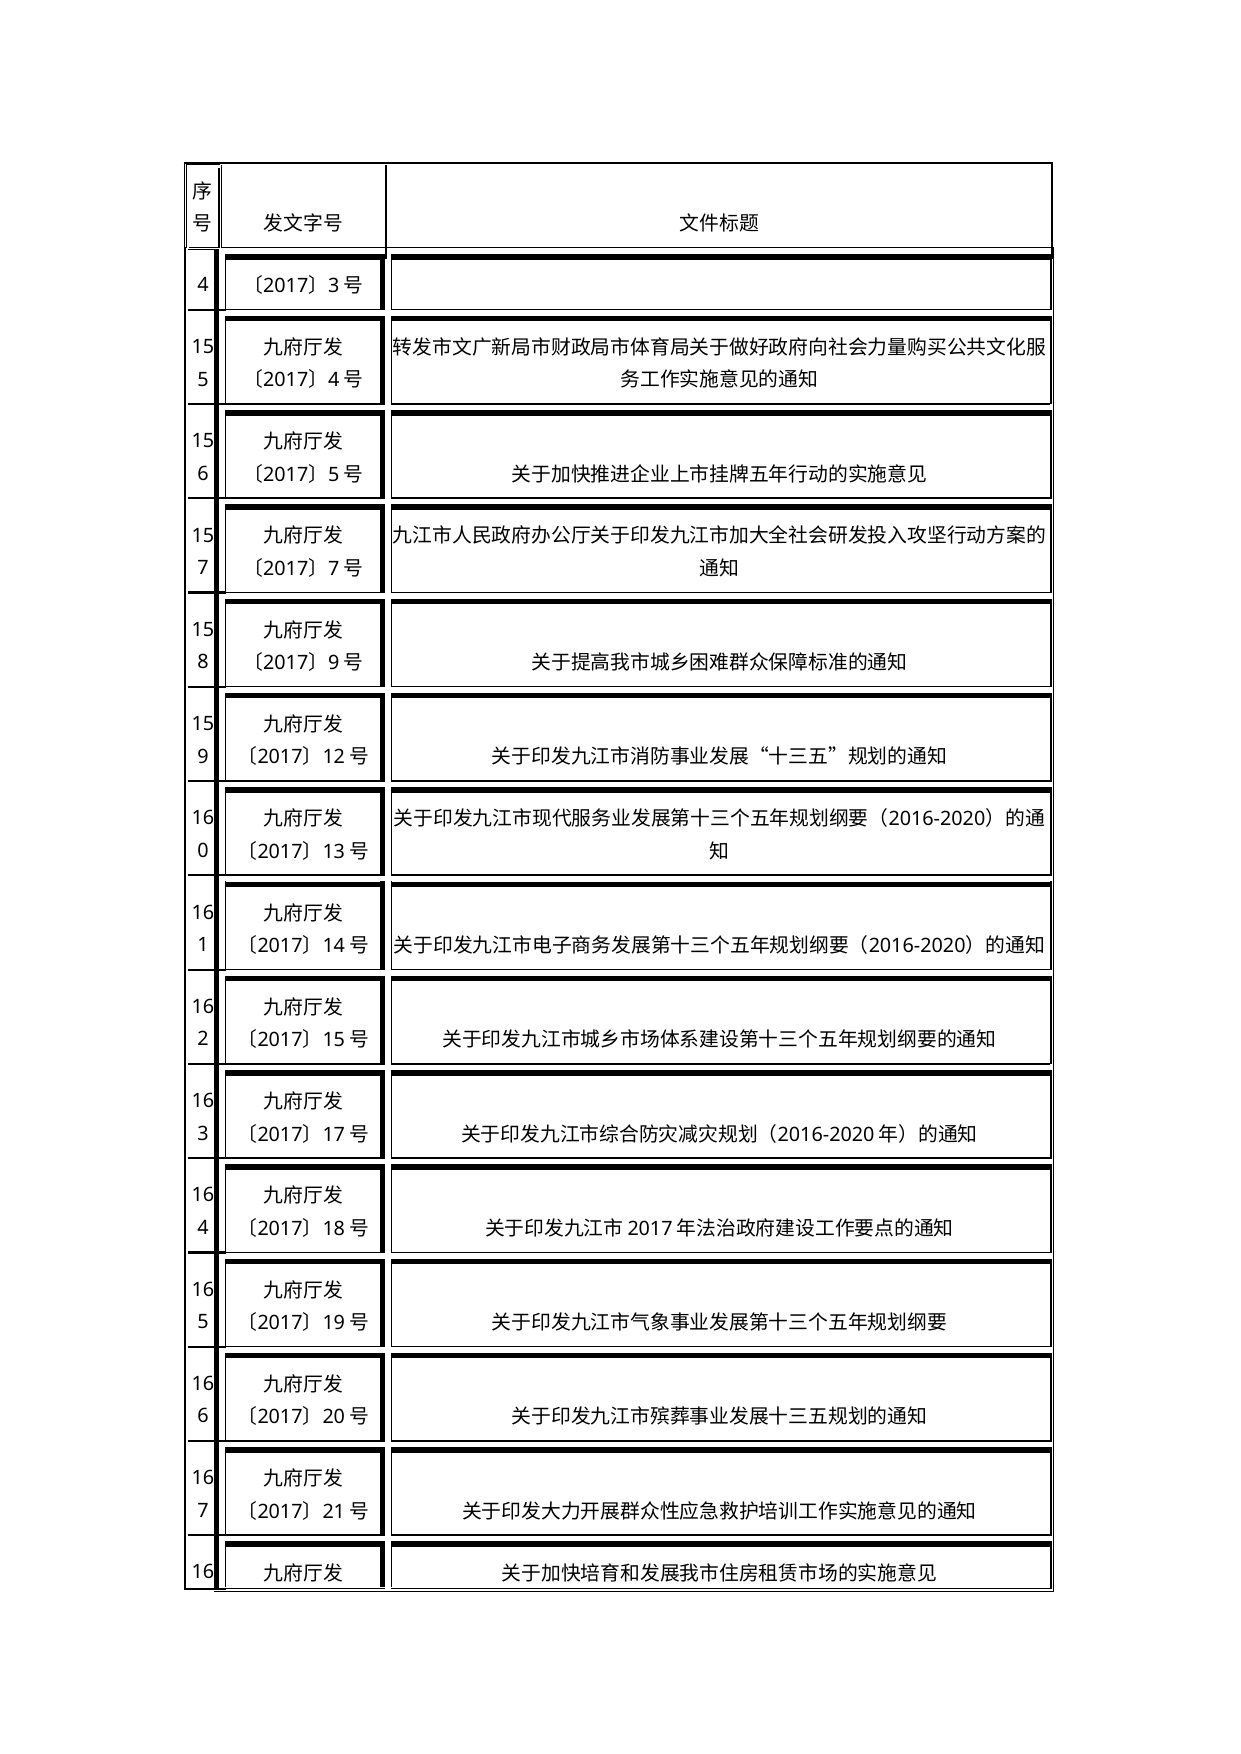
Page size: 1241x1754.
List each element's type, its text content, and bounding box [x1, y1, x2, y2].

table_cell 158 [186, 591, 214, 686]
table_cell 160 [186, 780, 214, 874]
table_header 序号 [187, 165, 220, 247]
table_cell 关于印发九江市殡葬事业发展十三五规划的通知 [386, 1346, 1052, 1440]
table_cell 关于做大做强鄱阳湖水产产业的实施意见 [386, 248, 1051, 309]
table_cell 161 [186, 874, 214, 968]
table_cell 关于印发九江市2017年法治政府建设工作要点的通知 [386, 1157, 1052, 1251]
table_cell 九府厅发〔2017〕14号 [220, 874, 386, 968]
table_cell 关于印发九江市电子商务发展第十三个五年规划纲要（2016-2020）的通知 [386, 874, 1052, 968]
table_cell 168 [186, 1534, 214, 1588]
table_header 发文字号 [220, 164, 386, 247]
table_cell 关于印发九江市气象事业发展第十三个五年规划纲要 [386, 1251, 1052, 1346]
table_cell 九江市人民政府办公厅关于印发九江市加大全社会研发投入攻坚行动方案的通知 [386, 497, 1052, 591]
table_cell 关于加快培育和发展我市住房租赁市场的实施意见 [386, 1534, 1052, 1588]
table_header 文件标题 [386, 164, 1051, 247]
table_cell 155 [186, 309, 214, 403]
table_cell 关于印发九江市消防事业发展“十三五”规划的通知 [386, 686, 1052, 780]
table_cell 162 [186, 969, 214, 1063]
table_cell 九府厅发〔2017〕5号 [220, 403, 386, 497]
table_cell 九府厅发〔2017〕19号 [220, 1251, 386, 1346]
table_cell 154 [186, 247, 218, 309]
table_cell 157 [186, 497, 214, 591]
table_cell 166 [186, 1346, 214, 1440]
table_cell 156 [186, 403, 214, 497]
table_cell 九府厅发〔2017〕9号 [220, 591, 386, 686]
table_cell 关于印发九江市城乡市场体系建设第十三个五年规划纲要的通知 [386, 969, 1052, 1063]
table_cell 九府厅发〔2017〕15号 [220, 969, 386, 1063]
table_cell 九府厅发〔2017〕18号 [220, 1157, 386, 1251]
table_cell 转发市文广新局市财政局市体育局关于做好政府向社会力量购买公共文化服务工作实施意见的通知 [386, 309, 1052, 403]
table_cell 关于加快推进企业上市挂牌五年行动的实施意见 [386, 403, 1052, 497]
table_cell 九府厅发〔2017〕22号 [220, 1534, 386, 1588]
table_cell 关于印发九江市现代服务业发展第十三个五年规划纲要（2016-2020）的通知 [386, 780, 1052, 874]
table_cell 九府厅发〔2017〕4号 [220, 309, 386, 403]
table_cell 九府厅发〔2017〕20号 [220, 1346, 386, 1440]
table_cell 关于印发大力开展群众性应急救护培训工作实施意见的通知 [386, 1440, 1052, 1534]
table_cell 九府厅发〔2017〕3号 [220, 248, 385, 309]
table_cell 165 [186, 1251, 214, 1346]
table_cell 167 [186, 1440, 214, 1534]
table_cell 159 [186, 686, 214, 780]
table_cell 九府厅发〔2017〕21号 [220, 1440, 386, 1534]
table_cell 九府厅发〔2017〕17号 [220, 1063, 386, 1157]
table_cell 关于提高我市城乡困难群众保障标准的通知 [386, 591, 1052, 686]
table_cell 九府厅发〔2017〕13号 [220, 780, 386, 874]
table_cell 九府厅发〔2017〕12号 [220, 686, 386, 780]
table_cell 163 [186, 1063, 214, 1157]
table_cell 164 [186, 1157, 214, 1251]
table_cell 九府厅发〔2017〕7号 [220, 497, 386, 591]
table_cell 关于印发九江市综合防灾减灾规划（2016-2020年）的通知 [386, 1063, 1052, 1157]
